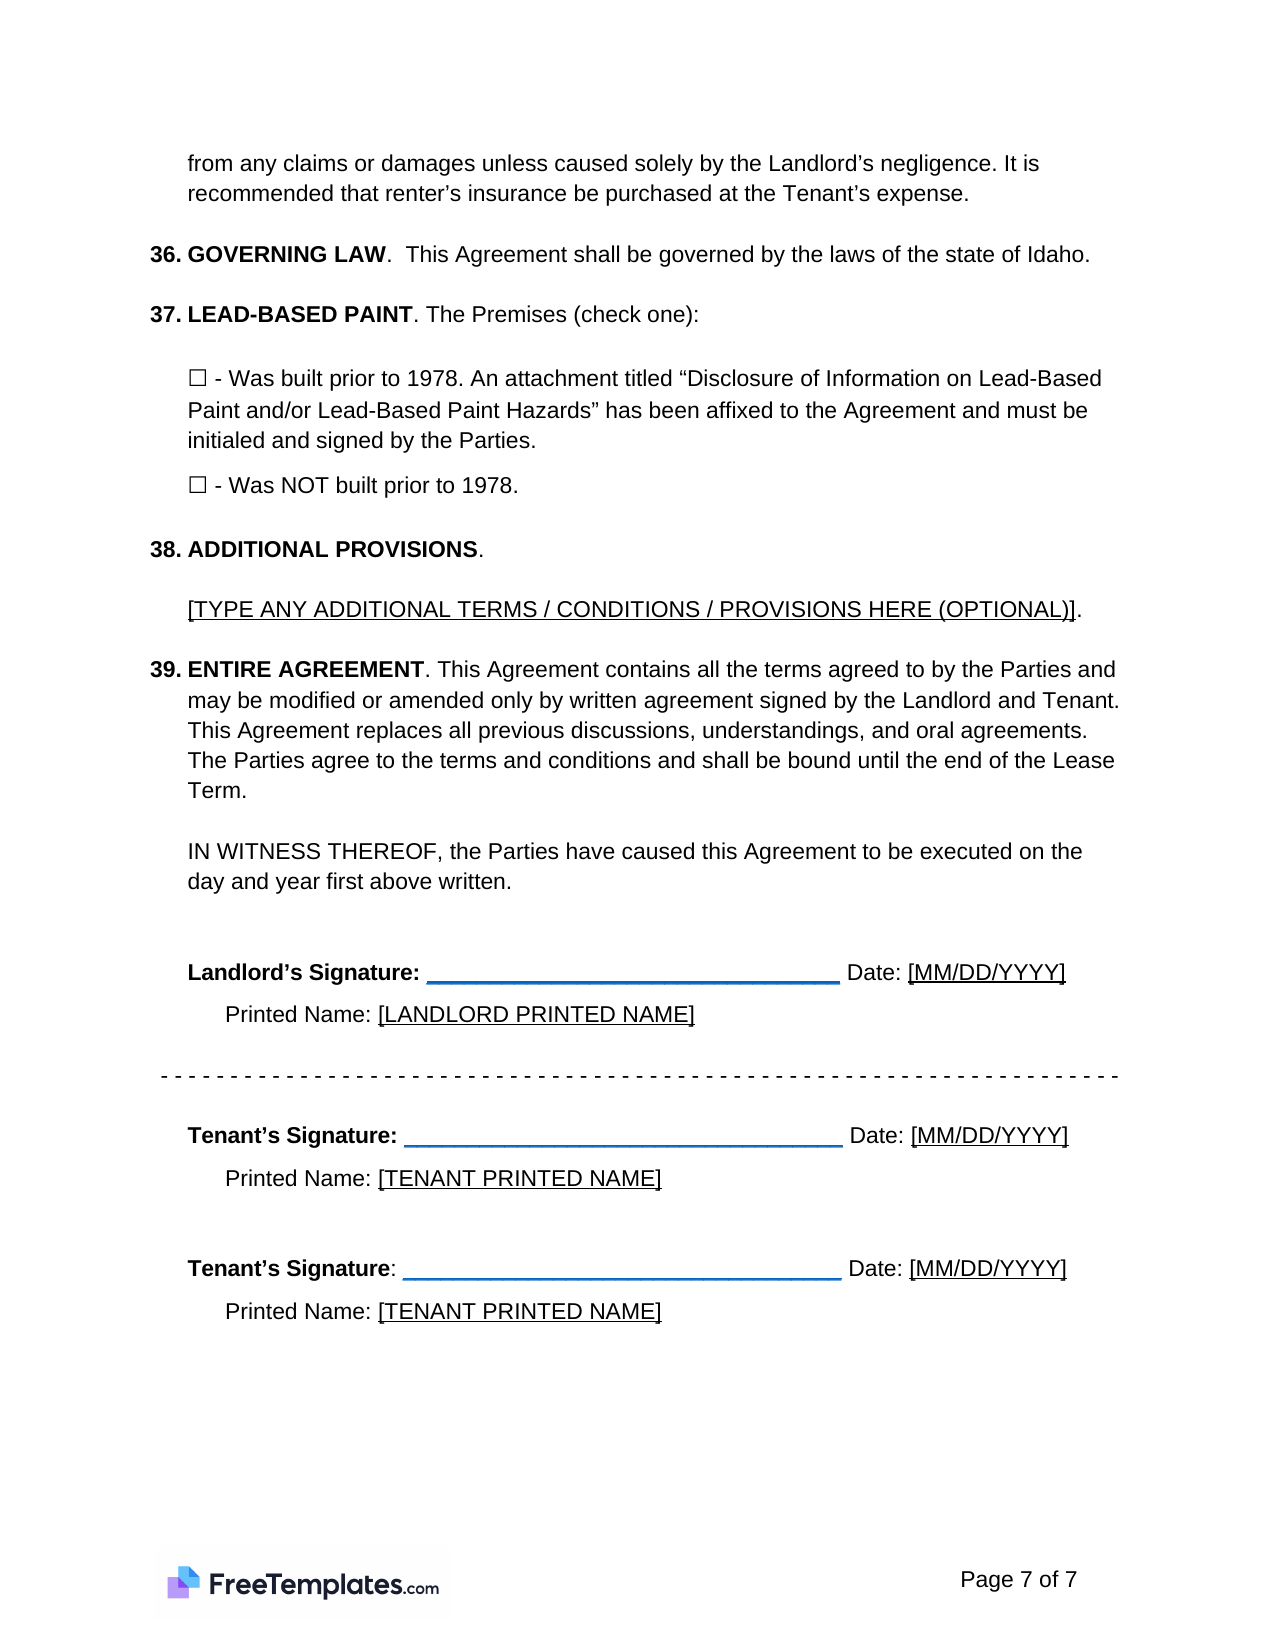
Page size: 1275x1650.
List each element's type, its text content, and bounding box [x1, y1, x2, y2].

list LEAD-BASED PAINT. The Premises (check one): [150, 301, 1125, 327]
list [TYPE ANY ADDITIONAL TERMS / CONDITIONS / PROVISIONS HERE (OPTIONAL)]. [187, 596, 1125, 622]
text Tenant’s Signature: ___________________________________ Date: [MM/DD/YYYY] [187, 1255, 1125, 1282]
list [150, 150, 1125, 207]
list ADDITIONAL PROVISIONS. [150, 536, 1125, 562]
text Printed Name: [TENANT PRINTED NAME] [225, 1165, 1125, 1191]
text - - - - - - - - - - - - - - - - - - - - - - - - - - - - - - - - - - - - - - - - - - - - - - - - - - - - - - - - - - - - - - - - - - - - - [160, 1062, 1125, 1088]
list IN WITNESS THEREOF, the Parties have caused this Agreement to be executed on the day and year first above written. [187, 838, 1125, 894]
list GOVERNING LAW. This Agreement shall be governed by the laws of the state of Idaho. [150, 241, 1125, 267]
list - Was NOT built prior to 1978. [187, 469, 1125, 501]
list ENTIRE AGREEMENT. This Agreement contains all the terms agreed to by the Parties and may be modified or amended only by written agreement signed by the Landlord and Tenant. This Agreement replaces all previous discussions, understandings, and oral agreements. The Parties agree to the terms and conditions and shall be bound until the end of the Lease Term. [150, 656, 1125, 804]
text Printed Name: [TENANT PRINTED NAME] [225, 1298, 1125, 1324]
text Tenant’s Signature: ___________________________________ Date: [MM/DD/YYYY] [187, 1122, 1125, 1148]
list Landlord’s Signature: _________________________________ Date: [MM/DD/YYYY] [187, 958, 1125, 985]
text Printed Name: [LANDLORD PRINTED NAME] [225, 1001, 1125, 1028]
list - Was built prior to 1978. An attachment titled “Disclosure of Information on Lead-Based Paint and/or Lead-Based Paint Hazards” has been affixed to the Agreement and must be initialed and signed by the Parties. [187, 361, 1125, 453]
picture [154, 1546, 450, 1620]
